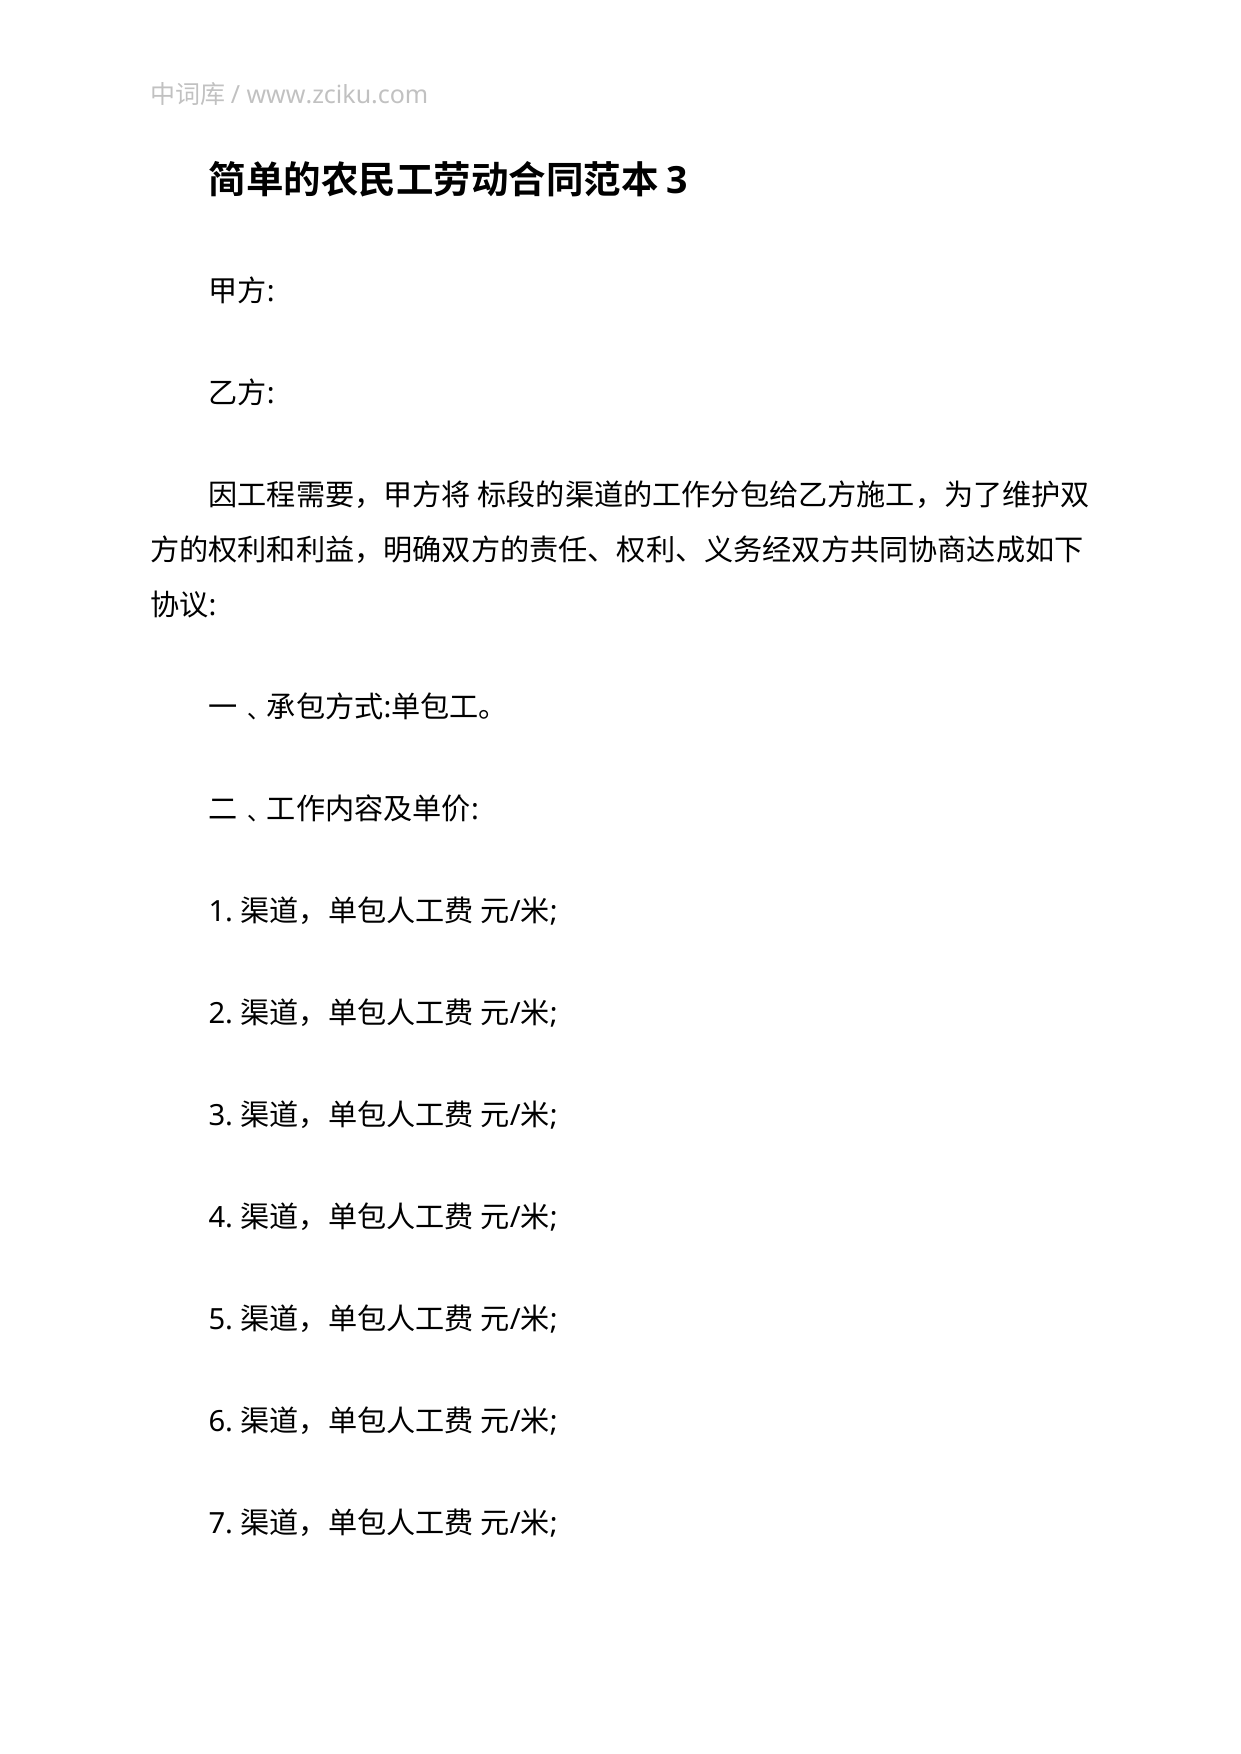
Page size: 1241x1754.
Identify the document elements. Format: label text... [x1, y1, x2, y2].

text 5. 渠道，单包人工费 元/米; [150, 1295, 1090, 1338]
text 6. 渠道，单包人工费 元/米; [150, 1397, 1090, 1439]
text 2. 渠道，单包人工费 元/米; [150, 989, 1090, 1032]
text 一﹑承包方式:单包工。 [150, 683, 1090, 726]
text 7. 渠道，单包人工费 元/米; [150, 1499, 1090, 1542]
text 简单的农民工劳动合同范本3 [150, 150, 1090, 204]
text 3. 渠道，单包人工费 元/米; [150, 1091, 1090, 1134]
text 甲方: [150, 268, 1090, 310]
text 因工程需要，甲方将 标段的渠道的工作分包给乙方施工，为了维护双方的权利和利益，明确双方的责任、权利、义务经双方共同协商达成如下协议: [150, 472, 1090, 624]
text 二﹑工作内容及单价: [150, 785, 1090, 828]
text 1. 渠道，单包人工费 元/米; [150, 887, 1090, 930]
text 乙方: [150, 369, 1090, 412]
text 4. 渠道，单包人工费 元/米; [150, 1193, 1090, 1236]
